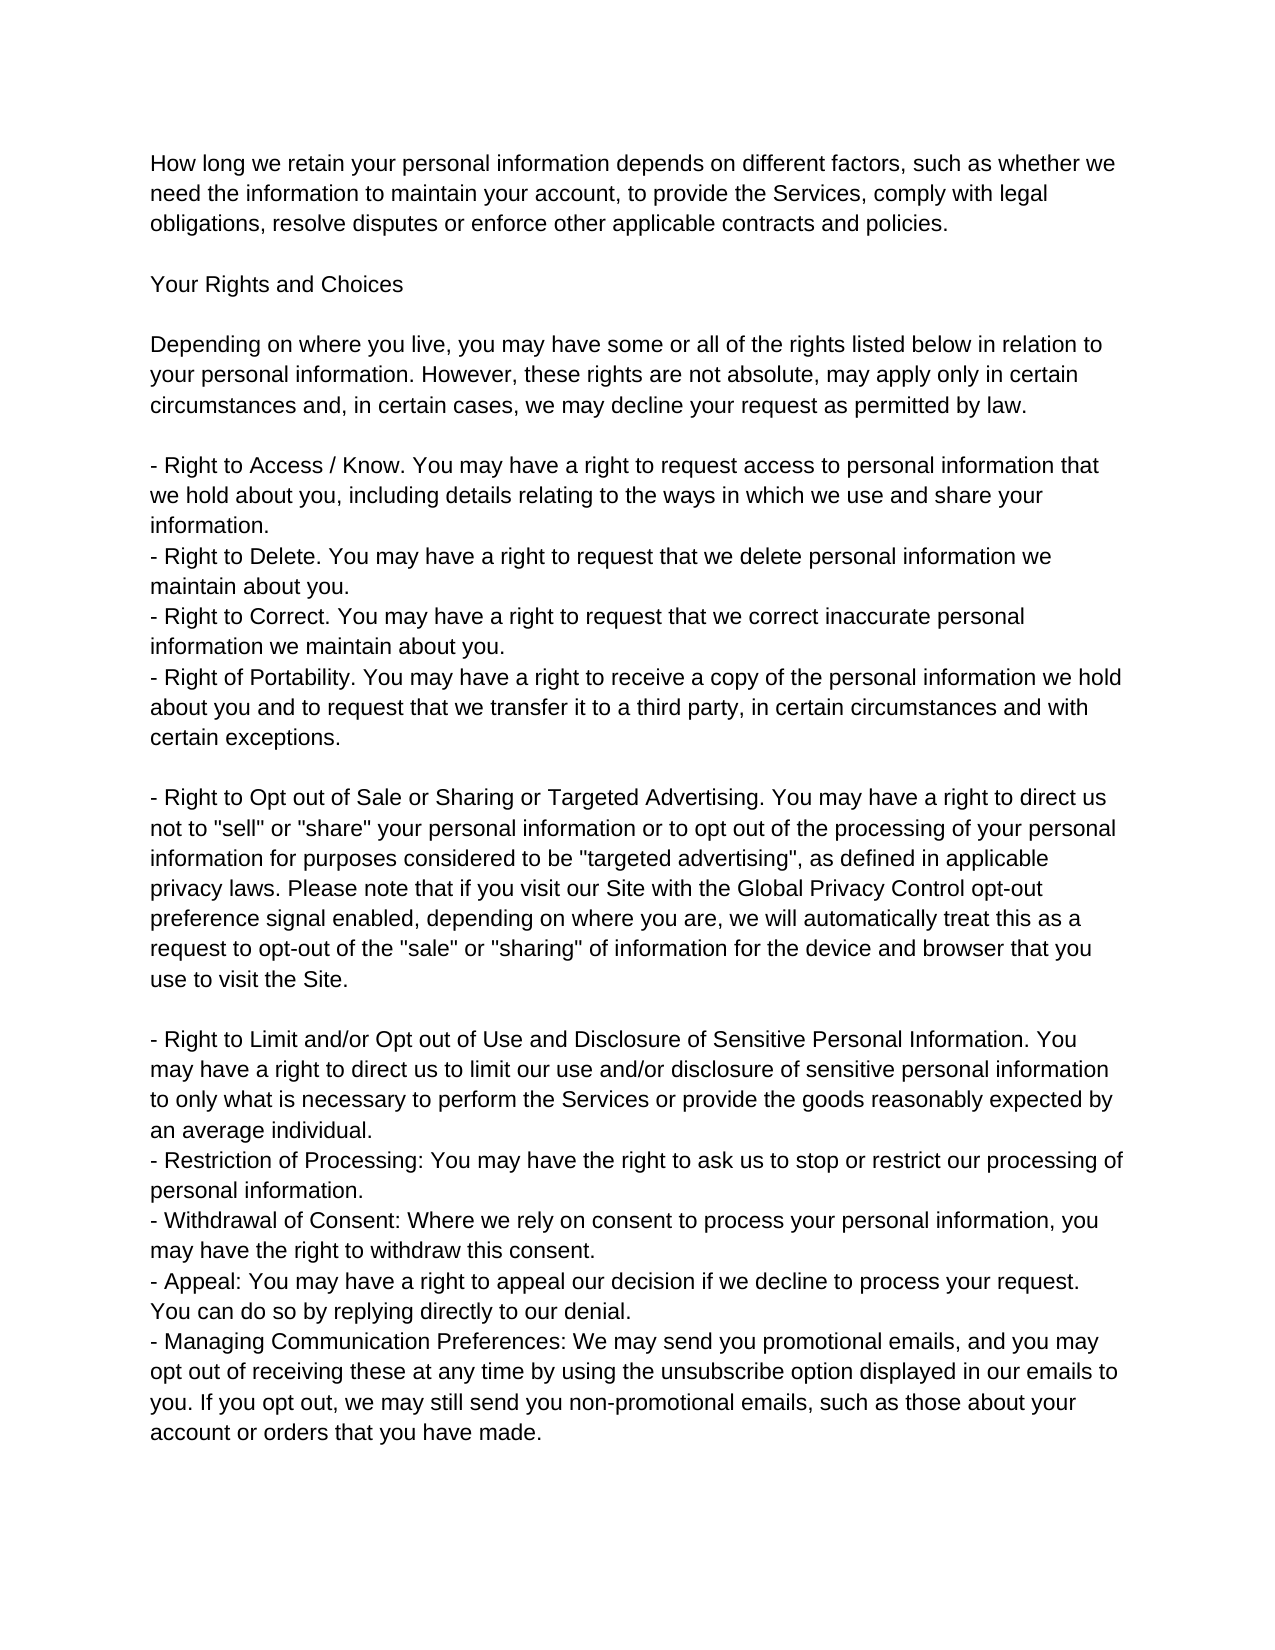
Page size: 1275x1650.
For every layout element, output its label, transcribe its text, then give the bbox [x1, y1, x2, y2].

text - Right of Portability. You may have a right to receive a copy of the personal information we hold about you and to request that we transfer it to a third party, in certain circumstances and with certain exceptions. [150, 663, 1125, 750]
text - Right to Opt out of Sale or Sharing or Targeted Advertising. You may have a right to direct us not to "sell" or "share" your personal information or to opt out of the processing of your personal information for purposes considered to be "targeted advertising", as defined in applicable privacy laws. Please note that if you visit our Site with the Global Privacy Control opt-out preference signal enabled, depending on where you are, we will automatically treat this as a request to opt-out of the "sale" or "sharing" of information for the device and browser that you use to visit the Site. [150, 784, 1125, 992]
text - Appeal: You may have a right to appeal our decision if we decline to process your request. You can do so by replying directly to our denial. [150, 1268, 1125, 1324]
text - Right to Delete. You may have a right to request that we delete personal information we maintain about you. [150, 543, 1125, 599]
text - Withdrawal of Consent: Where we rely on consent to process your personal information, you may have the right to withdraw this consent. [150, 1207, 1125, 1264]
text - Right to Correct. You may have a right to request that we correct inaccurate personal information we maintain about you. [150, 603, 1125, 660]
text How long we retain your personal information depends on different factors, such as whether we need the information to maintain your account, to provide the Services, comply with legal obligations, resolve disputes or enforce other applicable contracts and policies. [150, 150, 1125, 237]
text - Managing Communication Preferences: We may send you promotional emails, and you may opt out of receiving these at any time by using the unsubscribe option displayed in our emails to you. If you opt out, we may still send you non-promotional emails, such as those about your account or orders that you have made. [150, 1328, 1125, 1445]
text - Restriction of Processing: You may have the right to ask us to stop or restrict our processing of personal information. [150, 1147, 1125, 1203]
text - Right to Access / Know. You may have a right to request access to personal information that we hold about you, including details relating to the ways in which we use and share your information. [150, 452, 1125, 539]
text Depending on where you live, you may have some or all of the rights listed below in relation to your personal information. However, these rights are not absolute, may apply only in certain circumstances and, in certain cases, we may decline your request as permitted by law. [150, 331, 1125, 418]
text Your Rights and Choices [150, 271, 1125, 297]
text - Right to Limit and/or Opt out of Use and Disclosure of Sensitive Personal Information. You may have a right to direct us to limit our use and/or disclosure of sensitive personal information to only what is necessary to perform the Services or provide the goods reasonably expected by an average individual. [150, 1026, 1125, 1143]
